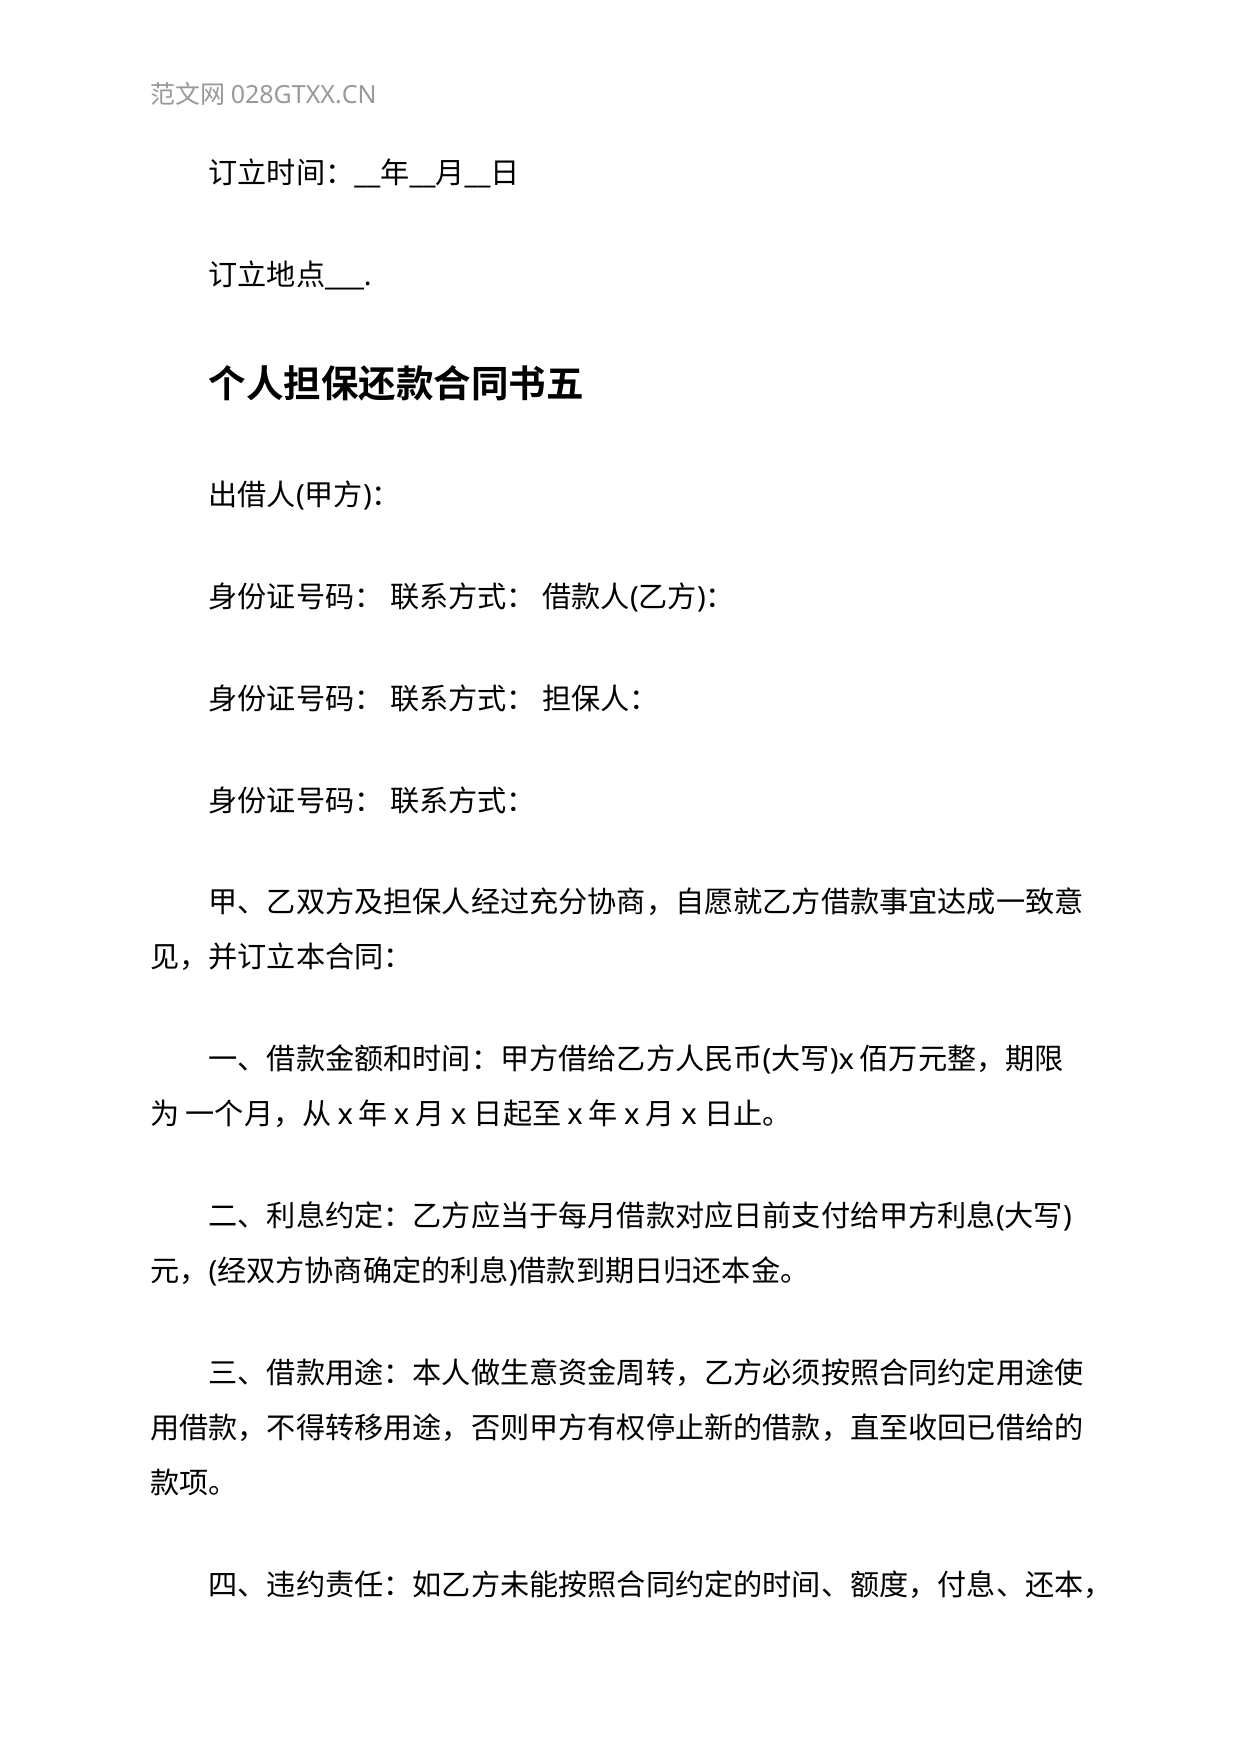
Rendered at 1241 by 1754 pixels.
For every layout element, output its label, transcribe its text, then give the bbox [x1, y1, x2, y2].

text 个人担保还款合同书五 [150, 354, 1090, 408]
text 一、借款金额和时间：甲方借给乙方人民币(大写)x佰万元整，期限为 一个月，从x年x月 x 日起至x年 x月 x 日止。 [150, 1036, 1090, 1133]
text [150, 1561, 1090, 1603]
text 三、借款用途：本人做生意资金周转，乙方必须按照合同约定用途使用借款，不得转移用途，否则甲方有权停止新的借款，直至收回已借给的款项。 [150, 1349, 1090, 1502]
text 订立地点___. [150, 252, 1090, 294]
text 身份证号码： 联系方式： 担保人： [150, 675, 1090, 718]
text 身份证号码： 联系方式： [150, 777, 1090, 819]
text 甲、乙双方及担保人经过充分协商，自愿就乙方借款事宜达成一致意见，并订立本合同： [150, 879, 1090, 976]
text 出借人(甲方)： [150, 471, 1090, 514]
text 身份证号码： 联系方式： 借款人(乙方)： [150, 573, 1090, 616]
text 订立时间：__年__月__日 [150, 150, 1090, 192]
text 二、利息约定：乙方应当于每月借款对应日前支付给甲方利息(大写) 元，(经双方协商确定的利息)借款到期日归还本金。 [150, 1192, 1090, 1290]
